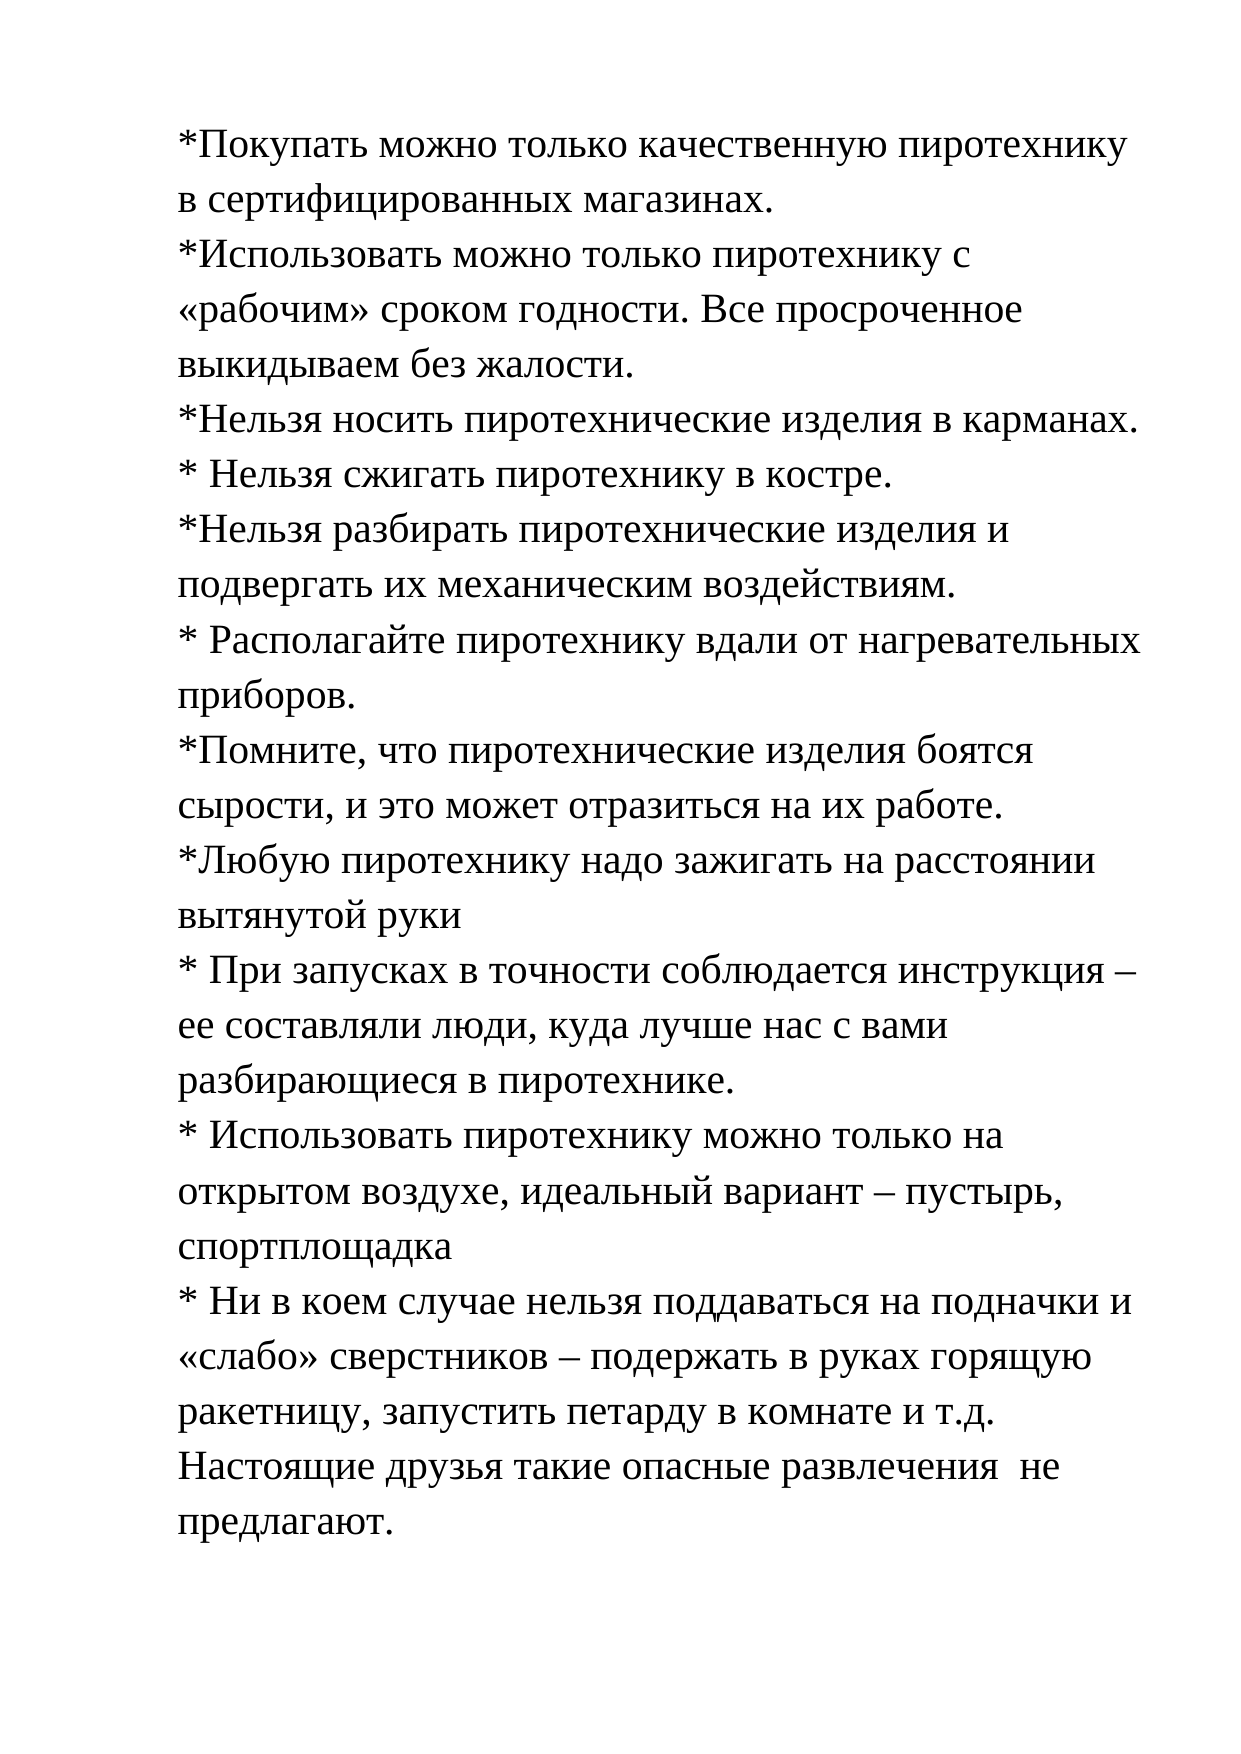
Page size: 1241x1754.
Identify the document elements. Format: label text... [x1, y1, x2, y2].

text *Нельзя носить пиротехнические изделия в карманах. [177, 394, 1152, 442]
text * Использовать пиротехнику можно только на открытом воздухе, идеальный вариант – пустырь, спортплощадка [177, 1110, 1152, 1268]
text *Нельзя разбирать пиротехнические изделия и подвергать их механическим воздействиям. [177, 504, 1152, 607]
text * Располагайте пиротехнику вдали от нагревательных приборов. [177, 614, 1152, 717]
text * Ни в коем случае нельзя поддаваться на подначки и «слабо» сверстников – подержать в руках горящую ракетницу, запустить петарду в комнате и т.д. Настоящие друзья такие опасные развлечения не предлагают. [177, 1275, 1152, 1544]
text *Использовать можно только пиротехнику с «рабочим» сроком годности. Все просроченное выкидываем без жалости. [177, 228, 1152, 386]
text * При запусках в точности соблюдается инструкция – ее составляли люди, куда лучше нас с вами разбирающиеся в пиротехнике. [177, 945, 1152, 1103]
text *Покупать можно только качественную пиротехнику в сертифицированных магазинах. [177, 118, 1152, 221]
text * Нельзя сжигать пиротехнику в костре. [177, 449, 1152, 497]
text *Помните, что пиротехнические изделия боятся сырости, и это может отразиться на их работе. [177, 724, 1152, 827]
text *Любую пиротехнику надо зажигать на расстоянии вытянутой руки [177, 834, 1152, 937]
